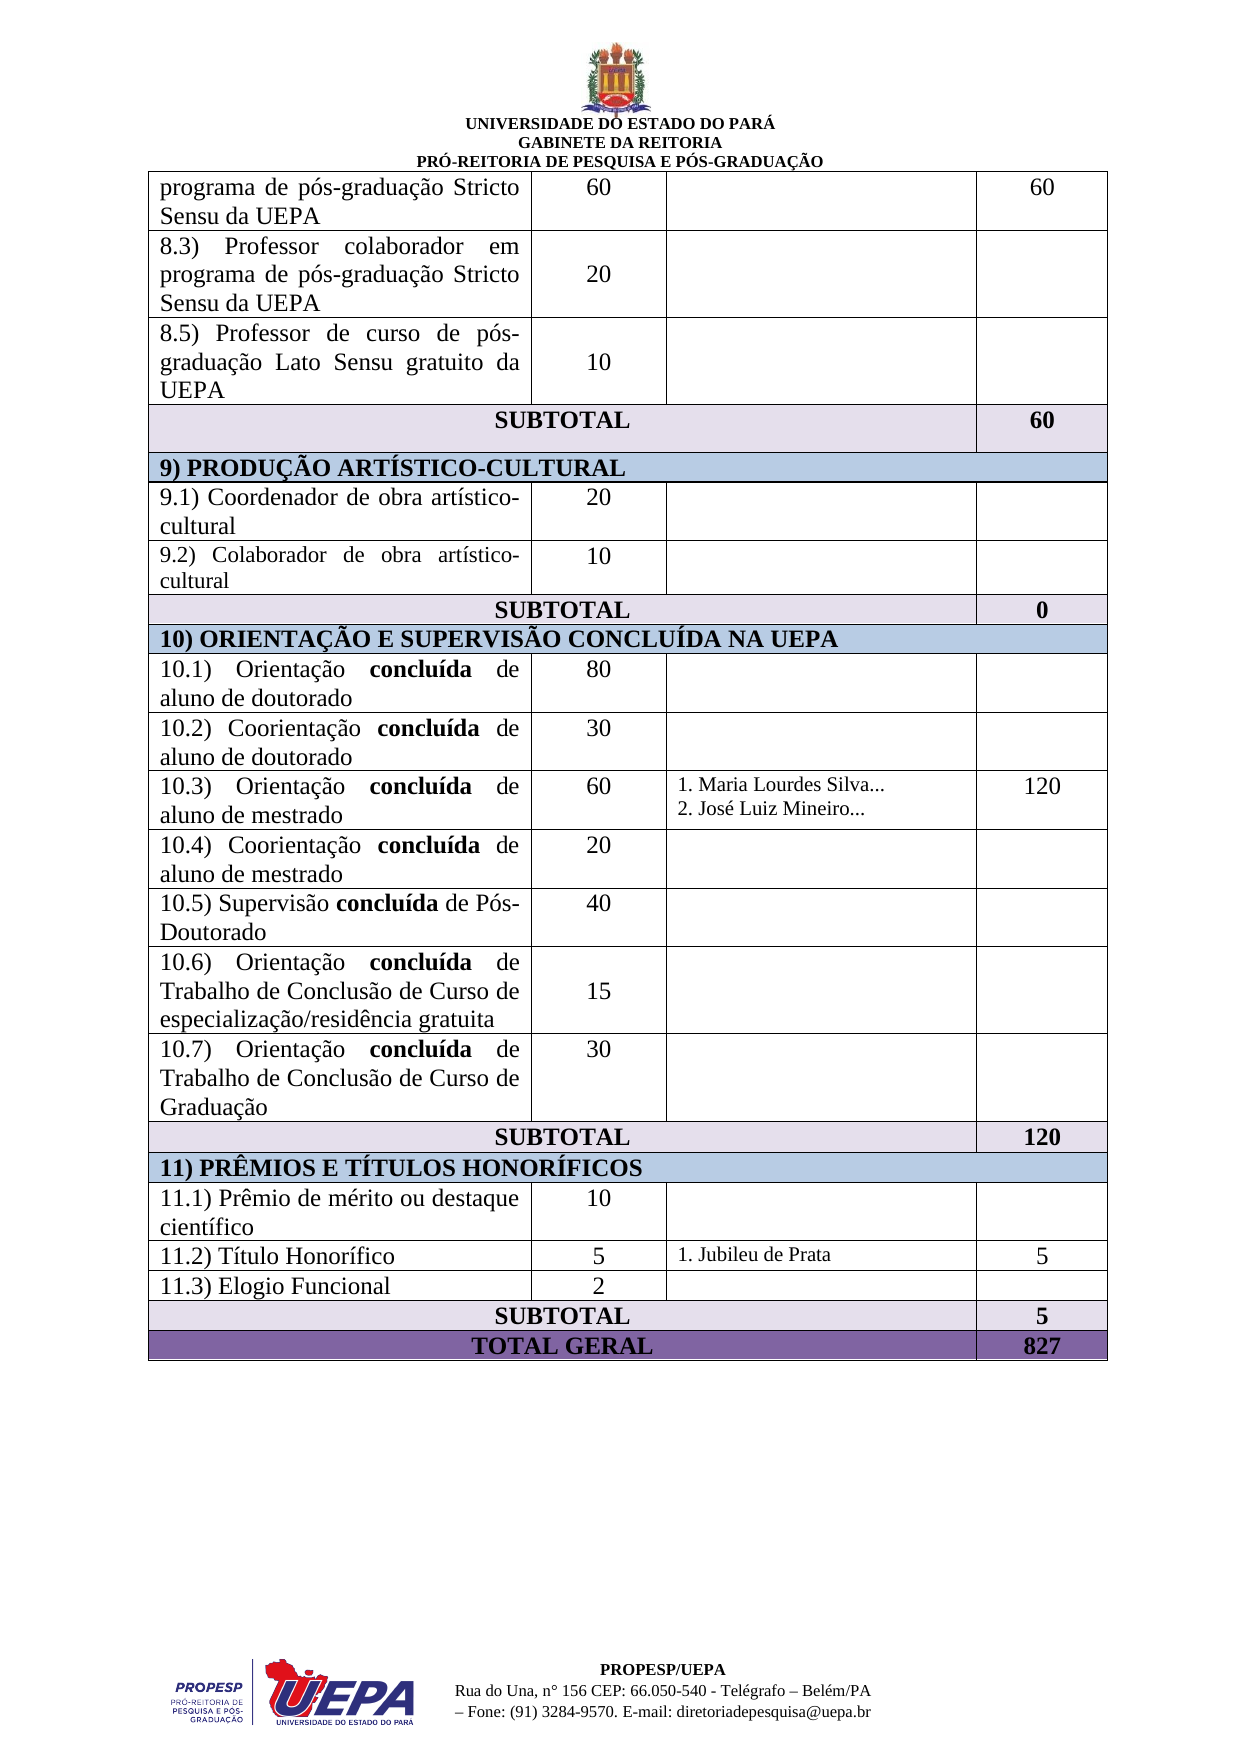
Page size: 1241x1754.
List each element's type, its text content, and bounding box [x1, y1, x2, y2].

table_cell 15 [532, 947, 666, 1033]
table_cell 8.3) Professor colaborador em programa de pós-graduação Stricto Sensu da UEPA [149, 231, 531, 317]
table_cell 10) ORIENTAÇÃO E SUPERVISÃO CONCLUÍDA NA UEPA [149, 625, 1107, 653]
table_cell 10.6) Orientação concluída de Trabalho de Conclusão de Curso de especialização/residência gratuita [149, 947, 531, 1033]
table_cell [977, 1271, 1107, 1300]
table_cell [667, 541, 976, 594]
table_cell 11.3) Elogio Funcional [149, 1271, 531, 1300]
table_cell [667, 483, 976, 540]
table_cell [667, 1183, 976, 1240]
table_cell [977, 1034, 1107, 1121]
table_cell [149, 172, 531, 230]
table_cell 20 [532, 483, 666, 540]
table_cell 5 [977, 1241, 1107, 1270]
table_cell 60 [977, 405, 1107, 452]
table_cell [977, 713, 1107, 770]
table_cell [667, 172, 976, 230]
table_cell 0 [977, 595, 1107, 623]
table_cell 5 [977, 1301, 1107, 1330]
table_cell [977, 889, 1107, 946]
table_cell 11.2) Título Honorífico [149, 1241, 531, 1270]
table_cell [977, 947, 1107, 1033]
table_cell 60 [532, 771, 666, 829]
table_cell 1. Jubileu de Prata [667, 1241, 976, 1270]
table_cell 8.5) Professor de curso de pós-graduação Lato Sensu gratuito da UEPA [149, 318, 531, 404]
table_cell 10 [532, 541, 666, 594]
table_cell 60 [977, 172, 1107, 230]
table_cell [977, 1183, 1107, 1240]
table_cell [667, 713, 976, 770]
table_cell 10.4) Coorientação concluída de aluno de mestrado [149, 830, 531, 887]
table_cell [977, 318, 1107, 404]
table_cell 20 [532, 830, 666, 887]
table_cell [977, 541, 1107, 594]
table_cell [667, 654, 976, 712]
table_cell [667, 231, 976, 317]
table_cell 10 [532, 1183, 666, 1240]
table_cell 10 [532, 318, 666, 404]
table_cell 120 [977, 1122, 1107, 1152]
table_cell 11.1) Prêmio de mérito ou destaque científico [149, 1183, 531, 1240]
table_cell SUBTOTAL [149, 1122, 976, 1152]
table_cell 2 [532, 1271, 666, 1300]
table_cell 60 [532, 172, 666, 230]
table_cell 30 [532, 713, 666, 770]
table_cell 5 [532, 1241, 666, 1270]
table_cell [667, 889, 976, 946]
table_cell [667, 318, 976, 404]
table_cell [977, 654, 1107, 712]
table_cell 10.5) Supervisão concluída de Pós-Doutorado [149, 889, 531, 946]
table_cell 20 [532, 231, 666, 317]
table_cell 120 [977, 771, 1107, 829]
table_cell [977, 231, 1107, 317]
table_cell TOTAL GERAL [149, 1331, 976, 1359]
table_cell SUBTOTAL [149, 405, 976, 452]
table_cell [667, 947, 976, 1033]
picture [147, 1651, 428, 1737]
table_cell 11) PRÊMIOS E TÍTULOS HONORÍFICOS [149, 1153, 1107, 1182]
table_cell [977, 483, 1107, 540]
table_cell 9.1) Coordenador de obra artístico-cultural [149, 483, 531, 540]
table_cell 9) PRODUÇÃO ARTÍSTICO-CULTURAL [149, 453, 1107, 481]
picture [581, 42, 652, 118]
table_cell 10.2) Coorientação concluída de aluno de doutorado [149, 713, 531, 770]
table_cell 30 [532, 1034, 666, 1121]
table_cell 9.2) Colaborador de obra artístico-cultural [149, 541, 531, 594]
table_cell [667, 830, 976, 887]
table_cell 40 [532, 889, 666, 946]
table_cell [667, 1271, 976, 1300]
table_cell 10.7) Orientação concluída de Trabalho de Conclusão de Curso de Graduação [149, 1034, 531, 1121]
table_cell 10.1) Orientação concluída de aluno de doutorado [149, 654, 531, 712]
table_cell 827 [977, 1331, 1107, 1359]
table_cell 10.3) Orientação concluída de aluno de mestrado [149, 771, 531, 829]
table_cell SUBTOTAL [149, 595, 976, 623]
table_cell 1. Maria Lourdes Silva... 2. José Luiz Mineiro... [667, 771, 976, 829]
table_cell [977, 830, 1107, 887]
table_cell 80 [532, 654, 666, 712]
table_cell [667, 1034, 976, 1121]
table_cell SUBTOTAL [149, 1301, 976, 1330]
